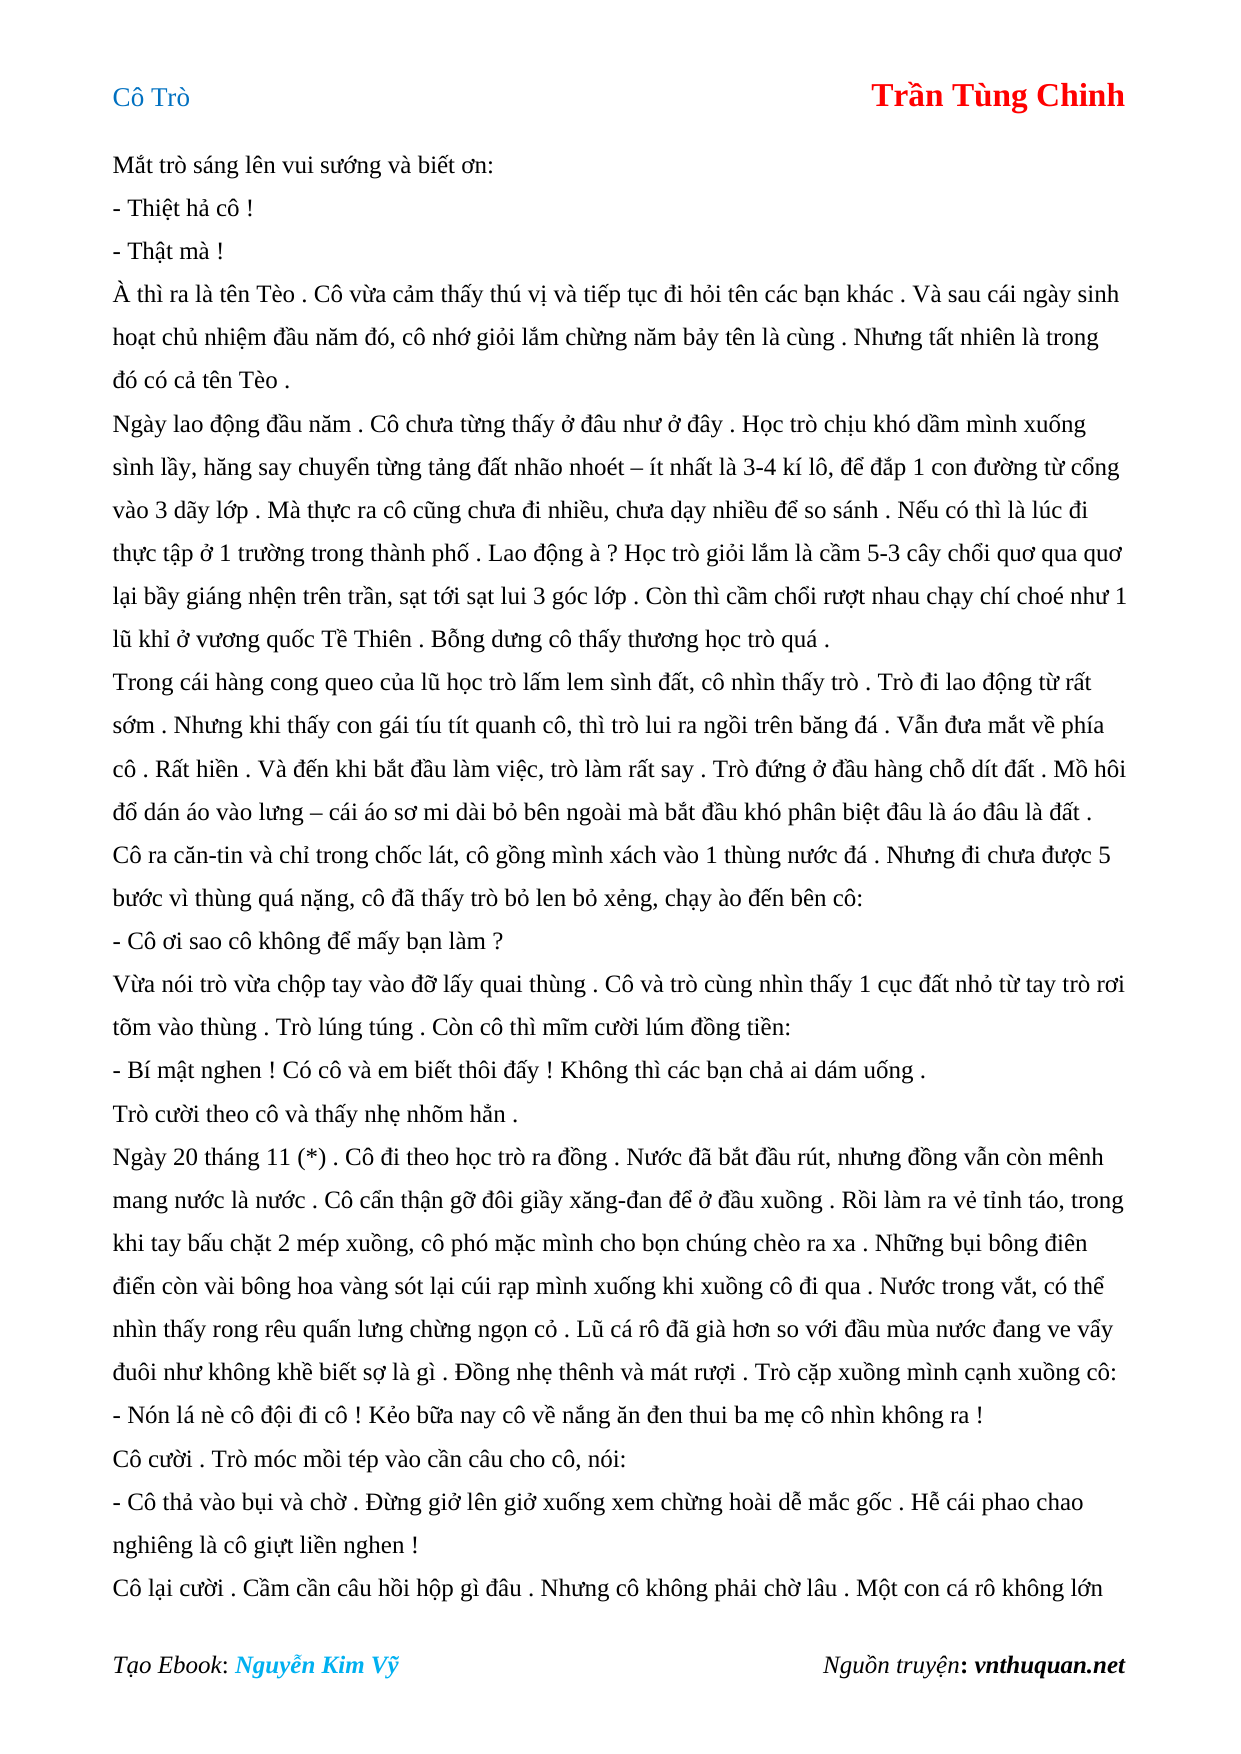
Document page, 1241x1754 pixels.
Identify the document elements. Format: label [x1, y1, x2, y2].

text [112, 150, 1128, 1602]
